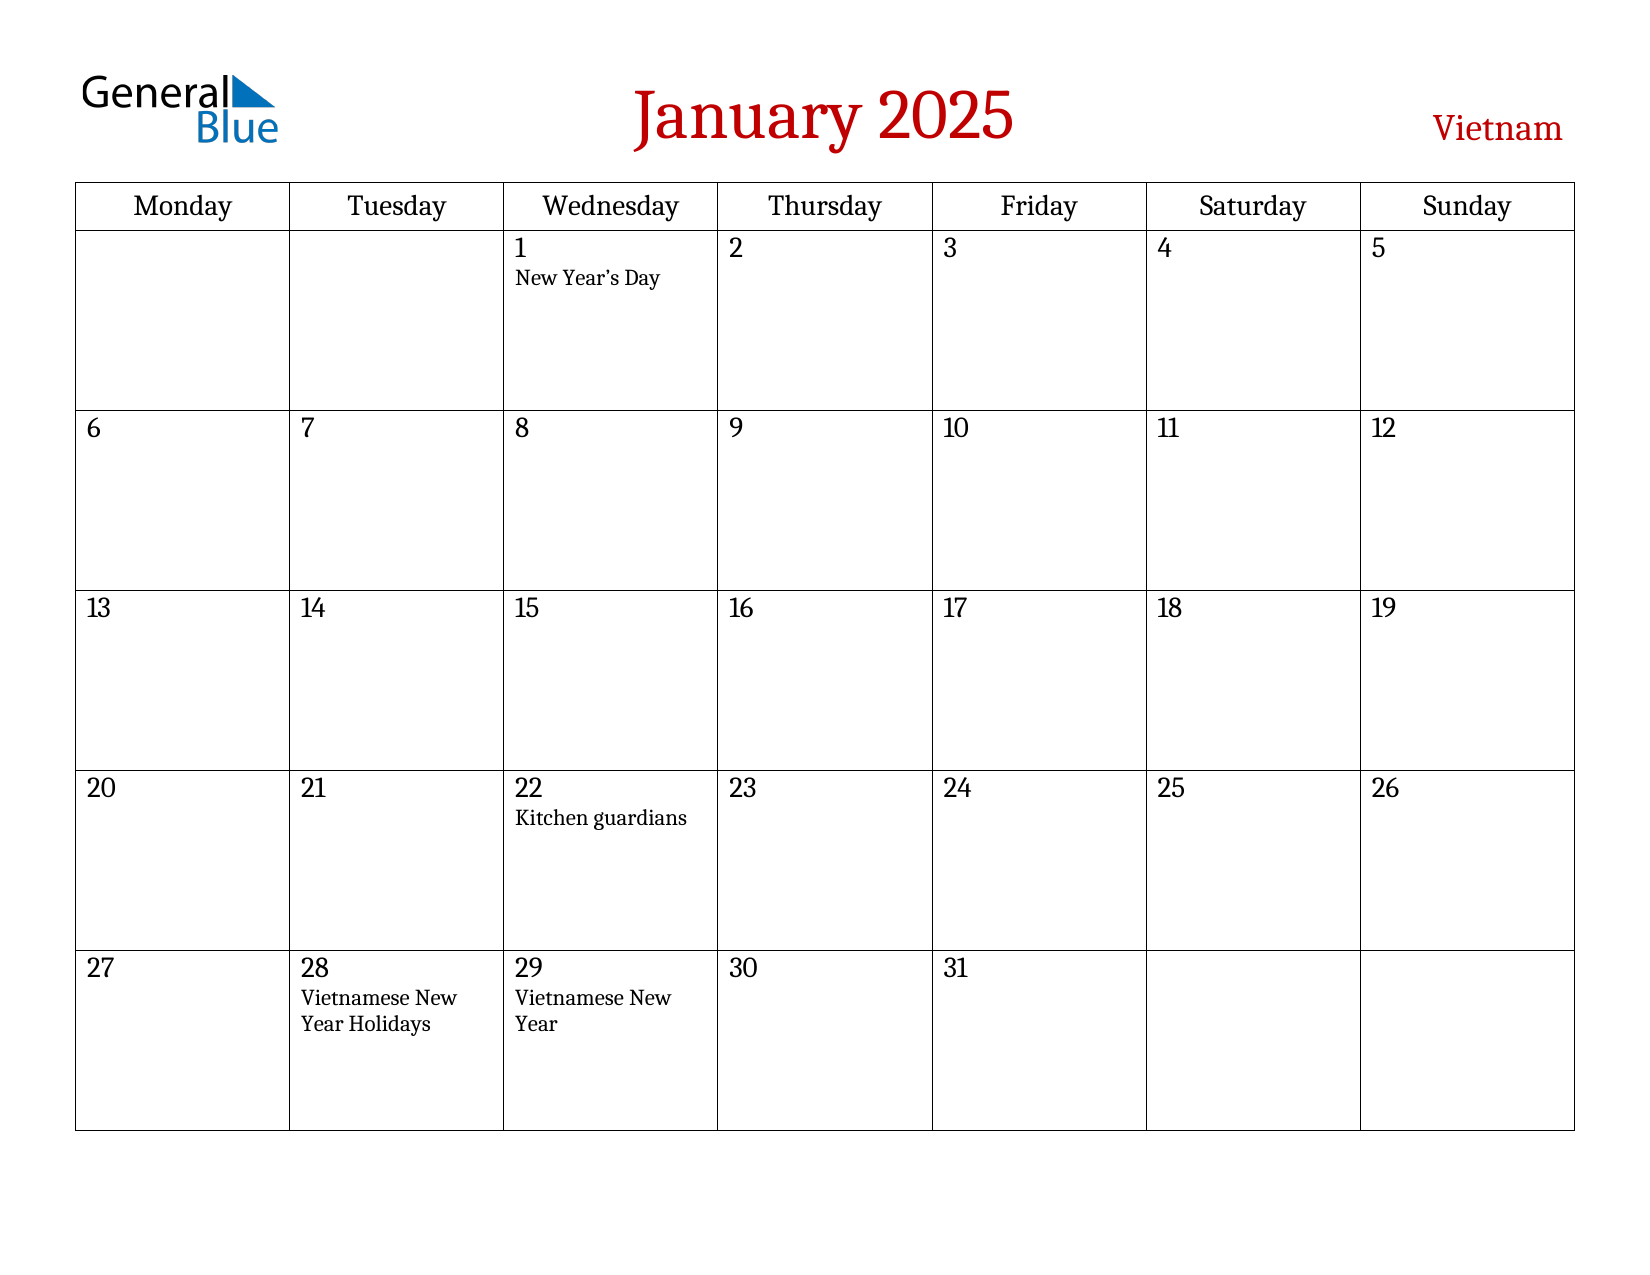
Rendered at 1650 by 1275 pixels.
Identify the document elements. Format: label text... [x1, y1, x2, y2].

table_cell New Year’s Day [504, 265, 717, 410]
table_cell [1361, 951, 1574, 985]
table_cell 9 [718, 411, 932, 444]
table_cell 10 [933, 411, 1146, 444]
table_cell [1147, 265, 1360, 410]
table_cell Saturday [1147, 183, 1360, 230]
table_cell 12 [1361, 411, 1574, 444]
table_cell 22 [504, 771, 717, 805]
table_cell Wednesday [504, 183, 717, 230]
table_cell 5 [1361, 231, 1574, 264]
table_cell Tuesday [290, 183, 503, 230]
table_cell 8 [504, 411, 717, 444]
table_cell 14 [290, 591, 503, 625]
table_cell 3 [933, 231, 1146, 264]
table_cell Vietnamese New Year [504, 985, 717, 1130]
table_cell 1 [504, 231, 717, 264]
table_cell [1147, 805, 1360, 950]
table_cell [1147, 445, 1360, 590]
table_cell 19 [1361, 591, 1574, 625]
table_cell [504, 445, 717, 590]
table_cell [718, 985, 932, 1130]
table_cell Sunday [1361, 183, 1574, 230]
table_cell 27 [76, 951, 289, 985]
table_cell 28 [290, 951, 503, 985]
table_cell Friday [933, 183, 1146, 230]
table_cell 17 [933, 591, 1146, 625]
table_cell 30 [718, 951, 932, 985]
table_cell [1361, 625, 1574, 770]
table_cell 21 [290, 771, 503, 805]
table_cell Monday [76, 183, 289, 230]
table_cell 25 [1147, 771, 1360, 805]
table_cell [290, 805, 503, 950]
table_cell [1361, 265, 1574, 410]
table_cell Thursday [718, 183, 932, 230]
table_cell 26 [1361, 771, 1574, 805]
table_cell [290, 625, 503, 770]
table_cell 24 [933, 771, 1146, 805]
table_cell [718, 445, 932, 590]
table_cell [933, 625, 1146, 770]
table_cell 4 [1147, 231, 1360, 264]
table_cell [76, 985, 289, 1130]
table_cell [718, 265, 932, 410]
table_cell [76, 445, 289, 590]
table_cell [1361, 805, 1574, 950]
table_cell [933, 805, 1146, 950]
table_cell [1147, 985, 1360, 1130]
table_cell [933, 445, 1146, 590]
table_cell [1361, 985, 1574, 1130]
table_cell [1147, 951, 1360, 985]
table_cell 2 [718, 231, 932, 264]
table_header [76, 75, 503, 182]
table_cell [1147, 625, 1360, 770]
table_cell 7 [290, 411, 503, 444]
table_cell 15 [504, 591, 717, 625]
table_cell [76, 805, 289, 950]
table_cell [76, 231, 289, 264]
table_cell [290, 265, 503, 410]
table_cell [290, 445, 503, 590]
table_cell [718, 625, 932, 770]
table_cell 31 [933, 951, 1146, 985]
table_cell 18 [1147, 591, 1360, 625]
table_cell Kitchen guardians [504, 805, 717, 950]
table_cell [76, 265, 289, 410]
table_cell [933, 265, 1146, 410]
table_cell 6 [76, 411, 289, 444]
table_cell [290, 231, 503, 264]
table_cell Vietnamese New Year Holidays [290, 985, 503, 1130]
table_cell 29 [504, 951, 717, 985]
table_cell 20 [76, 771, 289, 805]
table_cell 13 [76, 591, 289, 625]
table_cell 16 [718, 591, 932, 625]
table_cell [1361, 445, 1574, 590]
table_cell 11 [1147, 411, 1360, 444]
table_cell [504, 625, 717, 770]
picture [82, 75, 278, 143]
table_header January 2025 [504, 75, 1146, 182]
table_cell [933, 985, 1146, 1130]
table_cell [718, 805, 932, 950]
table_header Vietnam [1146, 75, 1574, 182]
table_cell [76, 625, 289, 770]
table_cell 23 [718, 771, 932, 805]
